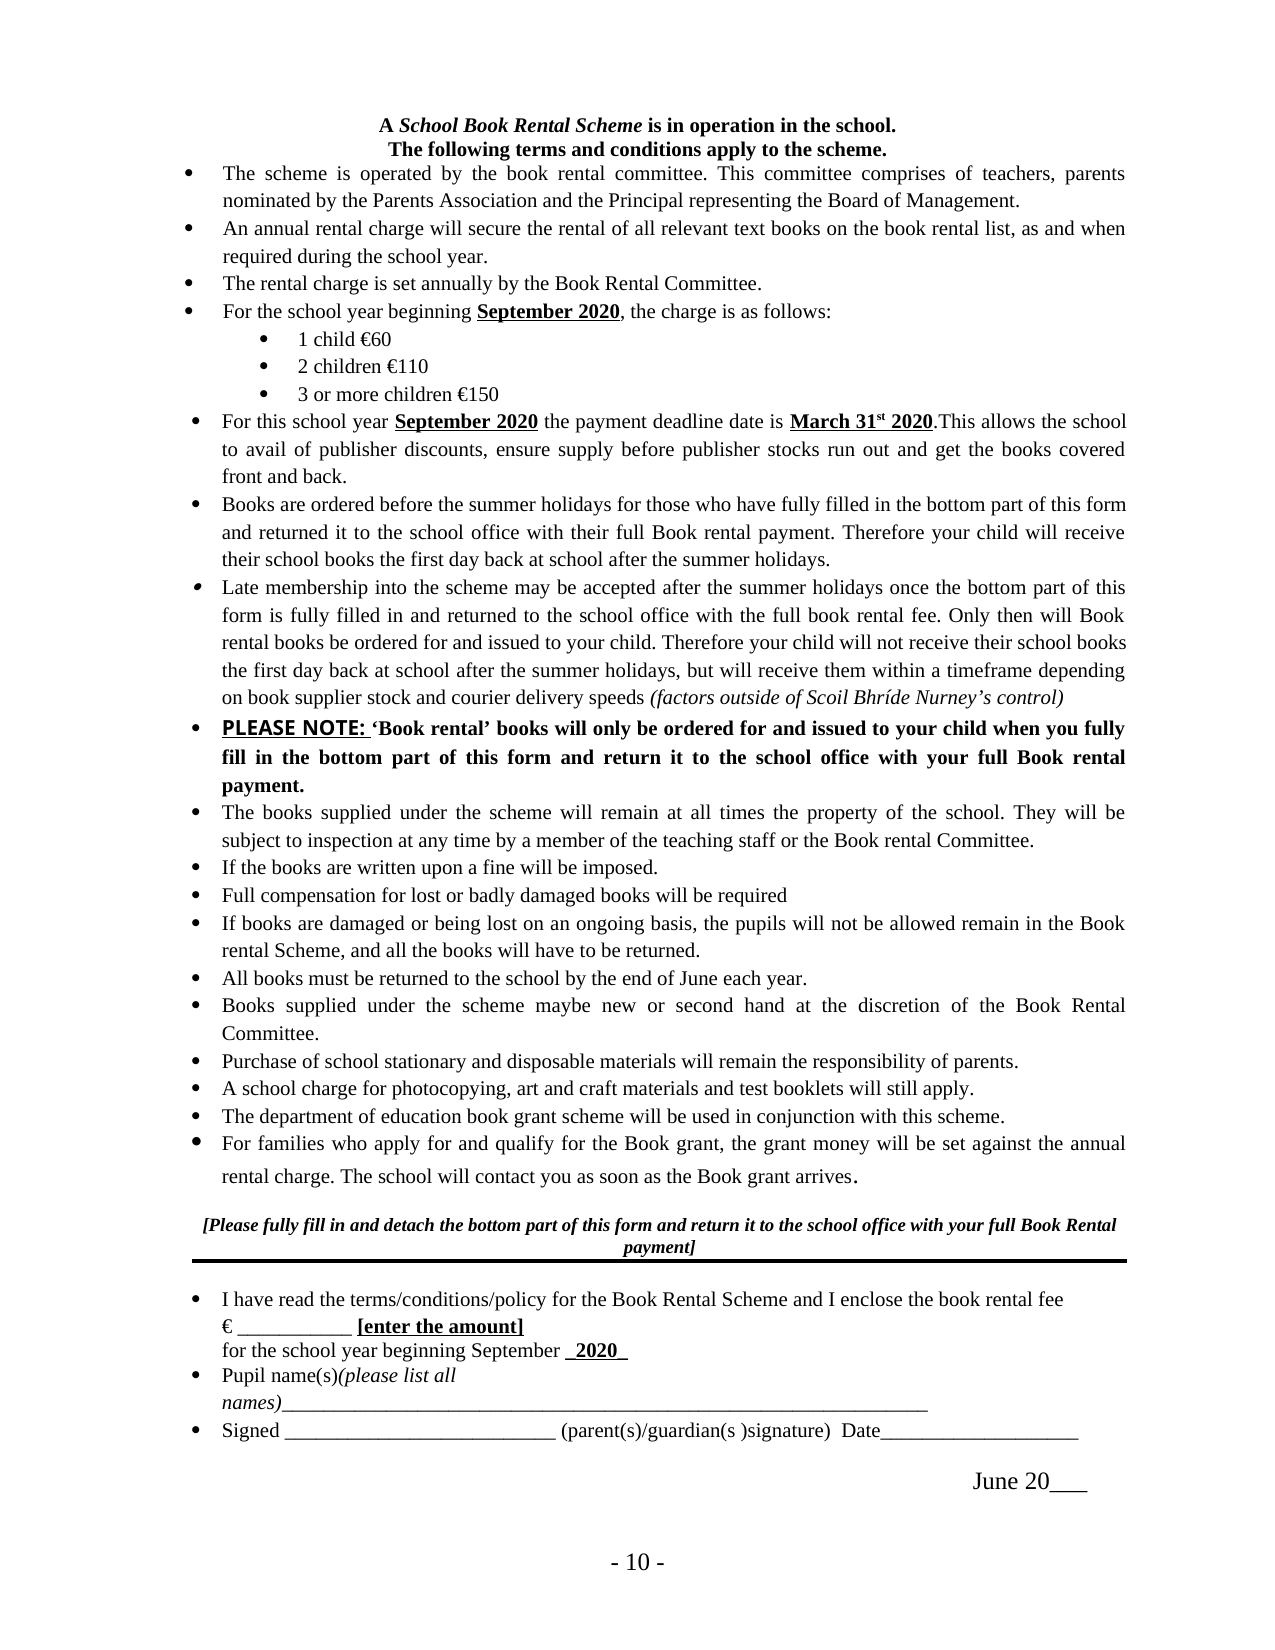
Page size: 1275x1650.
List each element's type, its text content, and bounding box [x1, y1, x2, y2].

list 3 or more children €150 [260, 382, 1127, 406]
list I have read the terms/conditions/policy for the Book Rental Scheme and I enclose the book rental fee [192, 1287, 1127, 1311]
list 1 child €60 [260, 326, 1127, 351]
list For this school year September 2020 the payment deadline date is March 31st 2020.This allows the school to avail of publisher discounts, ensure supply before publisher stocks run out and get the books covered front and back. [192, 409, 1127, 488]
list All books must be returned to the school by the end of June each year. [192, 966, 1127, 990]
text The following terms and conditions apply to the scheme. [148, 137, 1127, 161]
list A school charge for photocopying, art and craft materials and test booklets will still apply. [192, 1076, 1127, 1100]
list If the books are written upon a fine will be imposed. [192, 855, 1127, 879]
list The books supplied under the scheme will remain at all times the property of the school. They will be subject to inspection at any time by a member of the teaching staff or the Book rental Committee. [192, 800, 1127, 852]
list € ___________ [enter the amount] [222, 1314, 1127, 1338]
list Full compensation for lost or badly damaged books will be required [192, 883, 1127, 907]
text [Please fully fill in and detach the bottom part of this form and return it to the school office with your full Book Rental payment] [192, 1214, 1127, 1259]
list The department of education book grant scheme will be used in conjunction with this scheme. [192, 1104, 1127, 1128]
list For the school year beginning September 2020, the charge is as follows: [185, 299, 1127, 323]
list PLEASE NOTE: ‘Book rental’ books will only be ordered for and issued to your child when you fully fill in the bottom part of this form and return it to the school office with your full Book rental payment. [192, 713, 1127, 797]
list Books are ordered before the summer holidays for those who have fully filled in the bottom part of this form and returned it to the school office with their full Book rental payment. Therefore your child will receive their school books the first day back at school after the summer holidays. [192, 492, 1127, 571]
list Late membership into the scheme may be accepted after the summer holidays once the bottom part of this form is fully filled in and returned to the school office with the full book rental fee. Only then will Book rental books be ordered for and issued to your child. Therefore your child will not receive their school books the first day back at school after the summer holidays, but will receive them within a timeframe depending on book supplier stock and courier delivery speeds (factors outside of Scoil Bhríde Nurney’s control) [192, 575, 1127, 709]
list Purchase of school stationary and disposable materials will remain the responsibility of parents. [192, 1048, 1127, 1073]
list 2 children €110 [260, 354, 1127, 378]
list Books supplied under the scheme maybe new or second hand at the discretion of the Book Rental Committee. [192, 993, 1127, 1045]
list Pupil name(s)(please list all names)______________________________________________________________ [192, 1362, 1127, 1414]
list An annual rental charge will secure the rental of all relevant text books on the book rental list, as and when required during the school year. [185, 216, 1127, 268]
list for the school year beginning September _2020_ [222, 1338, 1127, 1362]
text A School Book Rental Scheme is in operation in the school. [148, 113, 1127, 137]
list If books are damaged or being lost on an ongoing basis, the pupils will not be allowed remain in the Book rental Scheme, and all the books will have to be returned. [192, 911, 1127, 962]
list The scheme is operated by the book rental committee. This committee comprises of teachers, parents nominated by the Parents Association and the Principal representing the Board of Management. [185, 161, 1127, 212]
list Signed __________________________ (parent(s)/guardian(s )signature) Date___________________ [192, 1418, 1127, 1442]
text June 20___ [898, 1466, 1127, 1495]
list For families who apply for and qualify for the Book grant, the grant money will be set against the annual rental charge. The school will contact you as soon as the Book grant arrives. [192, 1131, 1127, 1189]
list The rental charge is set annually by the Book Rental Committee. [185, 271, 1127, 295]
